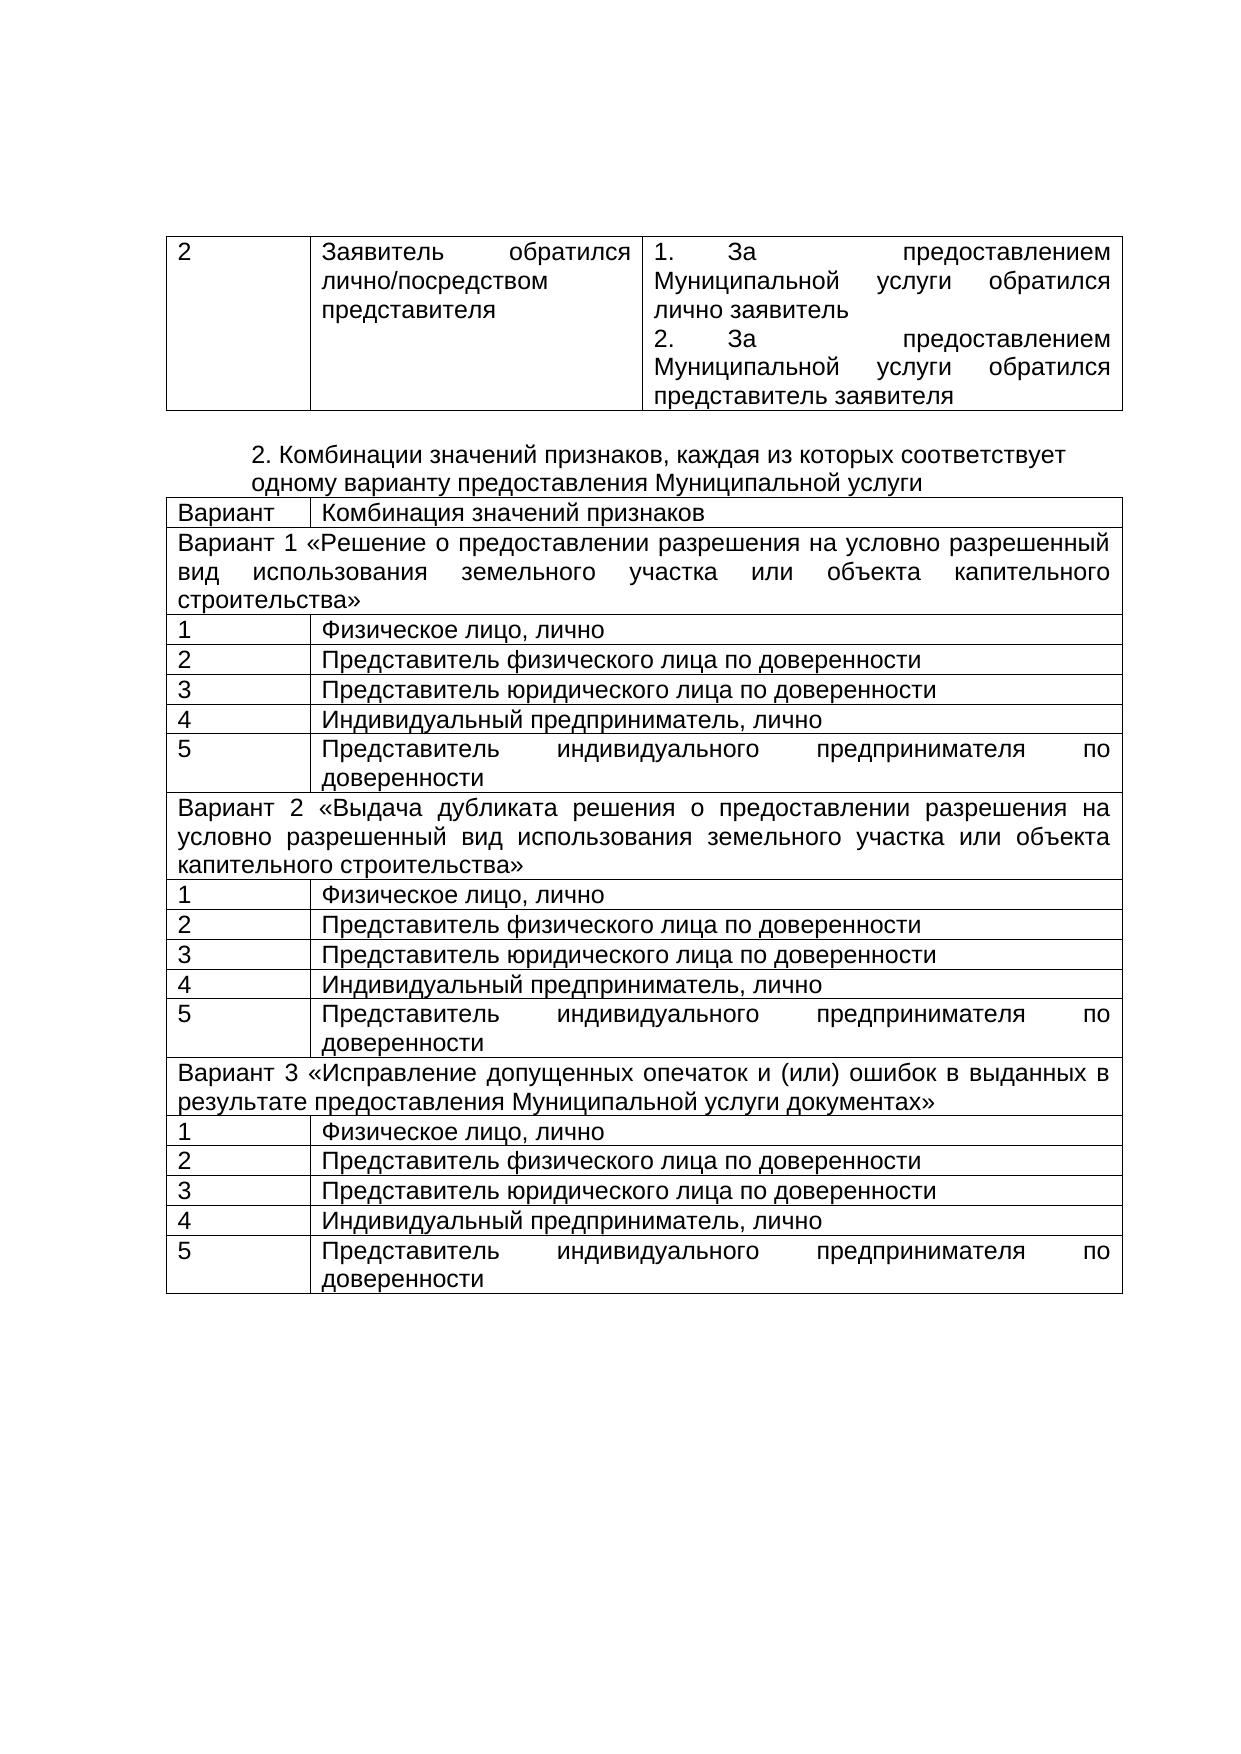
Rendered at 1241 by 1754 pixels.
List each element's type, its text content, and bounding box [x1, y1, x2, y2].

table_cell Индивидуальный предприниматель, лично [311, 1206, 1122, 1234]
table_cell 2 [167, 910, 310, 939]
table_cell 5 [167, 1236, 310, 1293]
table_header Комбинация значений признаков [311, 498, 1122, 527]
table_cell 1 [167, 880, 310, 909]
table_cell 4 [167, 705, 310, 733]
table_cell Представитель физического лица по доверенности [311, 645, 1122, 674]
table_cell Представитель индивидуального предпринимателя по доверенности [311, 734, 1122, 792]
list 2. Комбинации значений признаков, каждая из которых соответствует [177, 439, 1181, 468]
table_cell Представитель физического лица по доверенности [311, 910, 1122, 939]
table_cell 2 [167, 237, 310, 410]
table_cell 4 [167, 1206, 310, 1234]
table_cell 1 [167, 615, 310, 644]
table_cell Представитель индивидуального предпринимателя по доверенности [311, 999, 1122, 1057]
table_cell Представитель физического лица по доверенности [311, 1146, 1122, 1175]
table_cell Представитель юридического лица по доверенности [311, 1176, 1122, 1205]
table_cell Вариант 2 «Выдача дубликата решения о предоставлении разрешения на условно разрешенный вид использования земельного участка или объекта капительного строительства» [167, 793, 1122, 879]
table_cell 1 [167, 1116, 310, 1145]
table_cell Физическое лицо, лично [311, 1116, 1122, 1145]
table_header Вариант [167, 498, 310, 527]
table_cell Физическое лицо, лично [311, 880, 1122, 909]
table_cell Представитель юридического лица по доверенности [311, 940, 1122, 968]
table_cell Вариант 1 «Решение о предоставлении разрешения на условно разрешенный вид использования земельного участка или объекта капительного строительства» [167, 528, 1122, 614]
table_cell 5 [167, 734, 310, 792]
table_cell Индивидуальный предприниматель, лично [311, 970, 1122, 998]
table_cell Заявитель обратился лично/посредством представителя [311, 237, 642, 410]
table_cell 3 [167, 675, 310, 703]
table_cell 3 [167, 940, 310, 968]
table_cell 4 [167, 970, 310, 998]
table_cell 5 [167, 999, 310, 1057]
table_cell 3 [167, 1176, 310, 1205]
table_cell 2 [167, 1146, 310, 1175]
table_cell Физическое лицо, лично [311, 615, 1122, 644]
table_cell За предоставлением Муниципальной услуги обратился лично заявитель За предоставлением Муниципальной услуги обратился представитель заявителя [643, 237, 1122, 410]
list одному варианту предоставления Муниципальной услуги [177, 468, 1181, 497]
table_cell Индивидуальный предприниматель, лично [311, 705, 1122, 733]
table_cell Представитель юридического лица по доверенности [311, 675, 1122, 703]
table_cell 2 [167, 645, 310, 674]
table_cell Представитель индивидуального предпринимателя по доверенности [311, 1236, 1122, 1293]
table_cell Вариант 3 «Исправление допущенных опечаток и (или) ошибок в выданных в результате предоставления Муниципальной услуги документах» [167, 1058, 1122, 1115]
